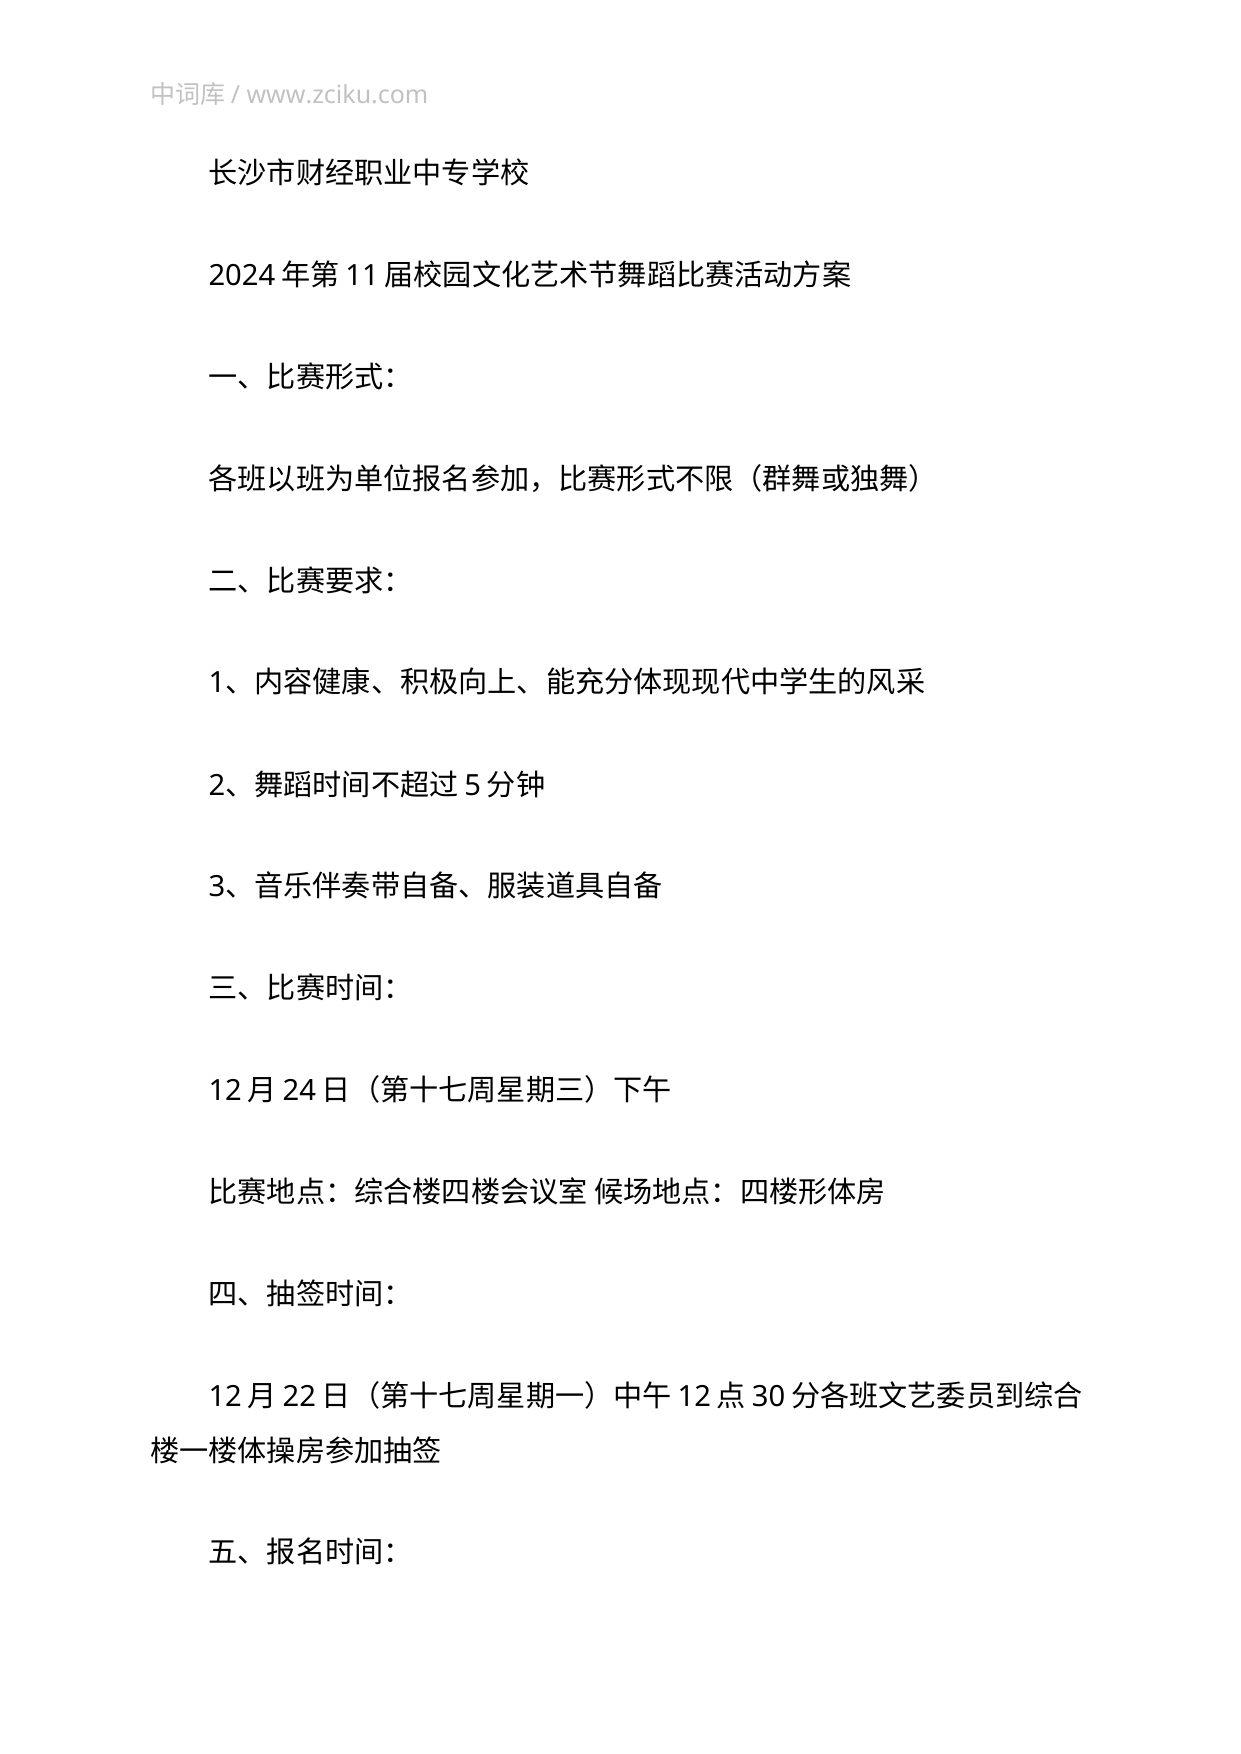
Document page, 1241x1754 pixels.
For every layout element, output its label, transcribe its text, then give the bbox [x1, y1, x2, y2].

text 1、内容健康、积极向上、能充分体现现代中学生的风采 [150, 659, 1090, 701]
text 比赛地点：综合楼四楼会议室 候场地点：四楼形体房 [150, 1169, 1090, 1211]
text 12月24日（第十七周星期三）下午 [150, 1067, 1090, 1109]
text 长沙市财经职业中专学校 [150, 150, 1090, 192]
text 2、舞蹈时间不超过5分钟 [150, 761, 1090, 803]
text 12月22日（第十七周星期一）中午12点30分各班文艺委员到综合楼一楼体操房参加抽签 [150, 1372, 1090, 1469]
text 各班以班为单位报名参加，比赛形式不限（群舞或独舞） [150, 456, 1090, 498]
text 一、比赛形式： [150, 354, 1090, 396]
text 二、比赛要求： [150, 557, 1090, 599]
text 四、抽签时间： [150, 1271, 1090, 1313]
text 2024年第11届校园文化艺术节舞蹈比赛活动方案 [150, 252, 1090, 294]
text 3、音乐伴奏带自备、服装道具自备 [150, 863, 1090, 905]
text 五、报名时间： [150, 1529, 1090, 1571]
text 三、比赛时间： [150, 965, 1090, 1007]
